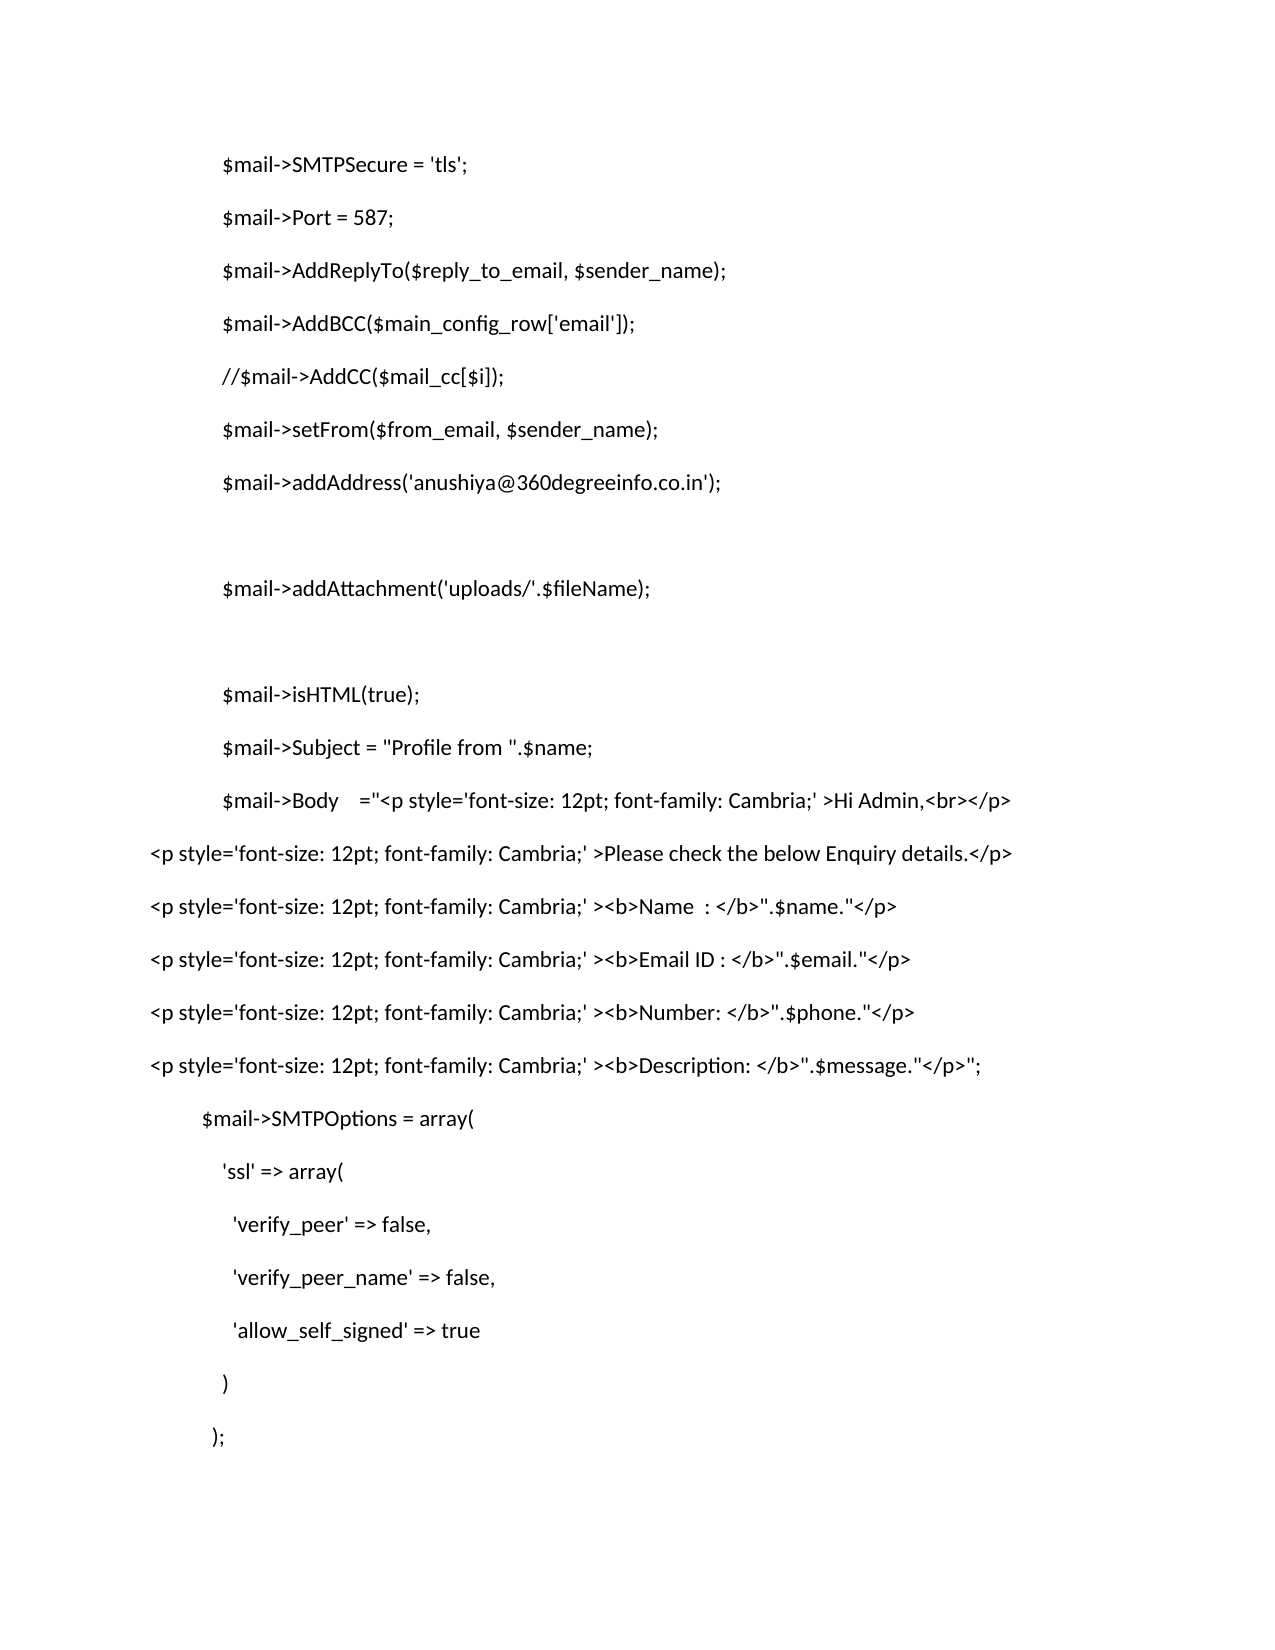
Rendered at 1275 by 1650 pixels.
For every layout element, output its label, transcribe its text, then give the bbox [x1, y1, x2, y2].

text $mail->SMTPSecure = 'tls'; [150, 150, 1125, 178]
text 'verify_peer_name' => false, [150, 1263, 1125, 1291]
text 'verify_peer' => false, [150, 1210, 1125, 1238]
text $mail->Port = 587; [150, 203, 1125, 231]
text 'ssl' => array( [150, 1157, 1125, 1185]
text 'allow_self_signed' => true [150, 1316, 1125, 1344]
text ); [150, 1422, 1125, 1451]
text <p style='font-size: 12pt; font-family: Cambria;' ><b>Description: </b>".$message."</p>"; [150, 1051, 1125, 1079]
text $mail->SMTPOptions = array( [150, 1104, 1125, 1132]
text <p style='font-size: 12pt; font-family: Cambria;' ><b>Number: </b>".$phone."</p> [150, 998, 1125, 1026]
text ) [150, 1369, 1125, 1397]
text $mail->AddBCC($main_config_row['email']); [150, 309, 1125, 337]
text $mail->AddReplyTo($reply_to_email, $sender_name); [150, 256, 1125, 284]
text //$mail->AddCC($mail_cc[$i]); [150, 362, 1125, 390]
text $mail->addAddress('anushiya@360degreeinfo.co.in'); [150, 468, 1125, 496]
text <p style='font-size: 12pt; font-family: Cambria;' >Please check the below Enquiry details.</p> [150, 839, 1125, 867]
text $mail->isHTML(true); [150, 680, 1125, 708]
text $mail->Subject = "Profile from ".$name; [150, 733, 1125, 761]
text <p style='font-size: 12pt; font-family: Cambria;' ><b>Email ID : </b>".$email."</p> [150, 945, 1125, 973]
text $mail->addAttachment('uploads/'.$fileName); [150, 574, 1125, 602]
text $mail->setFrom($from_email, $sender_name); [150, 415, 1125, 443]
text $mail->Body ="<p style='font-size: 12pt; font-family: Cambria;' >Hi Admin,<br></p> [150, 786, 1125, 814]
text <p style='font-size: 12pt; font-family: Cambria;' ><b>Name : </b>".$name."</p> [150, 892, 1125, 920]
